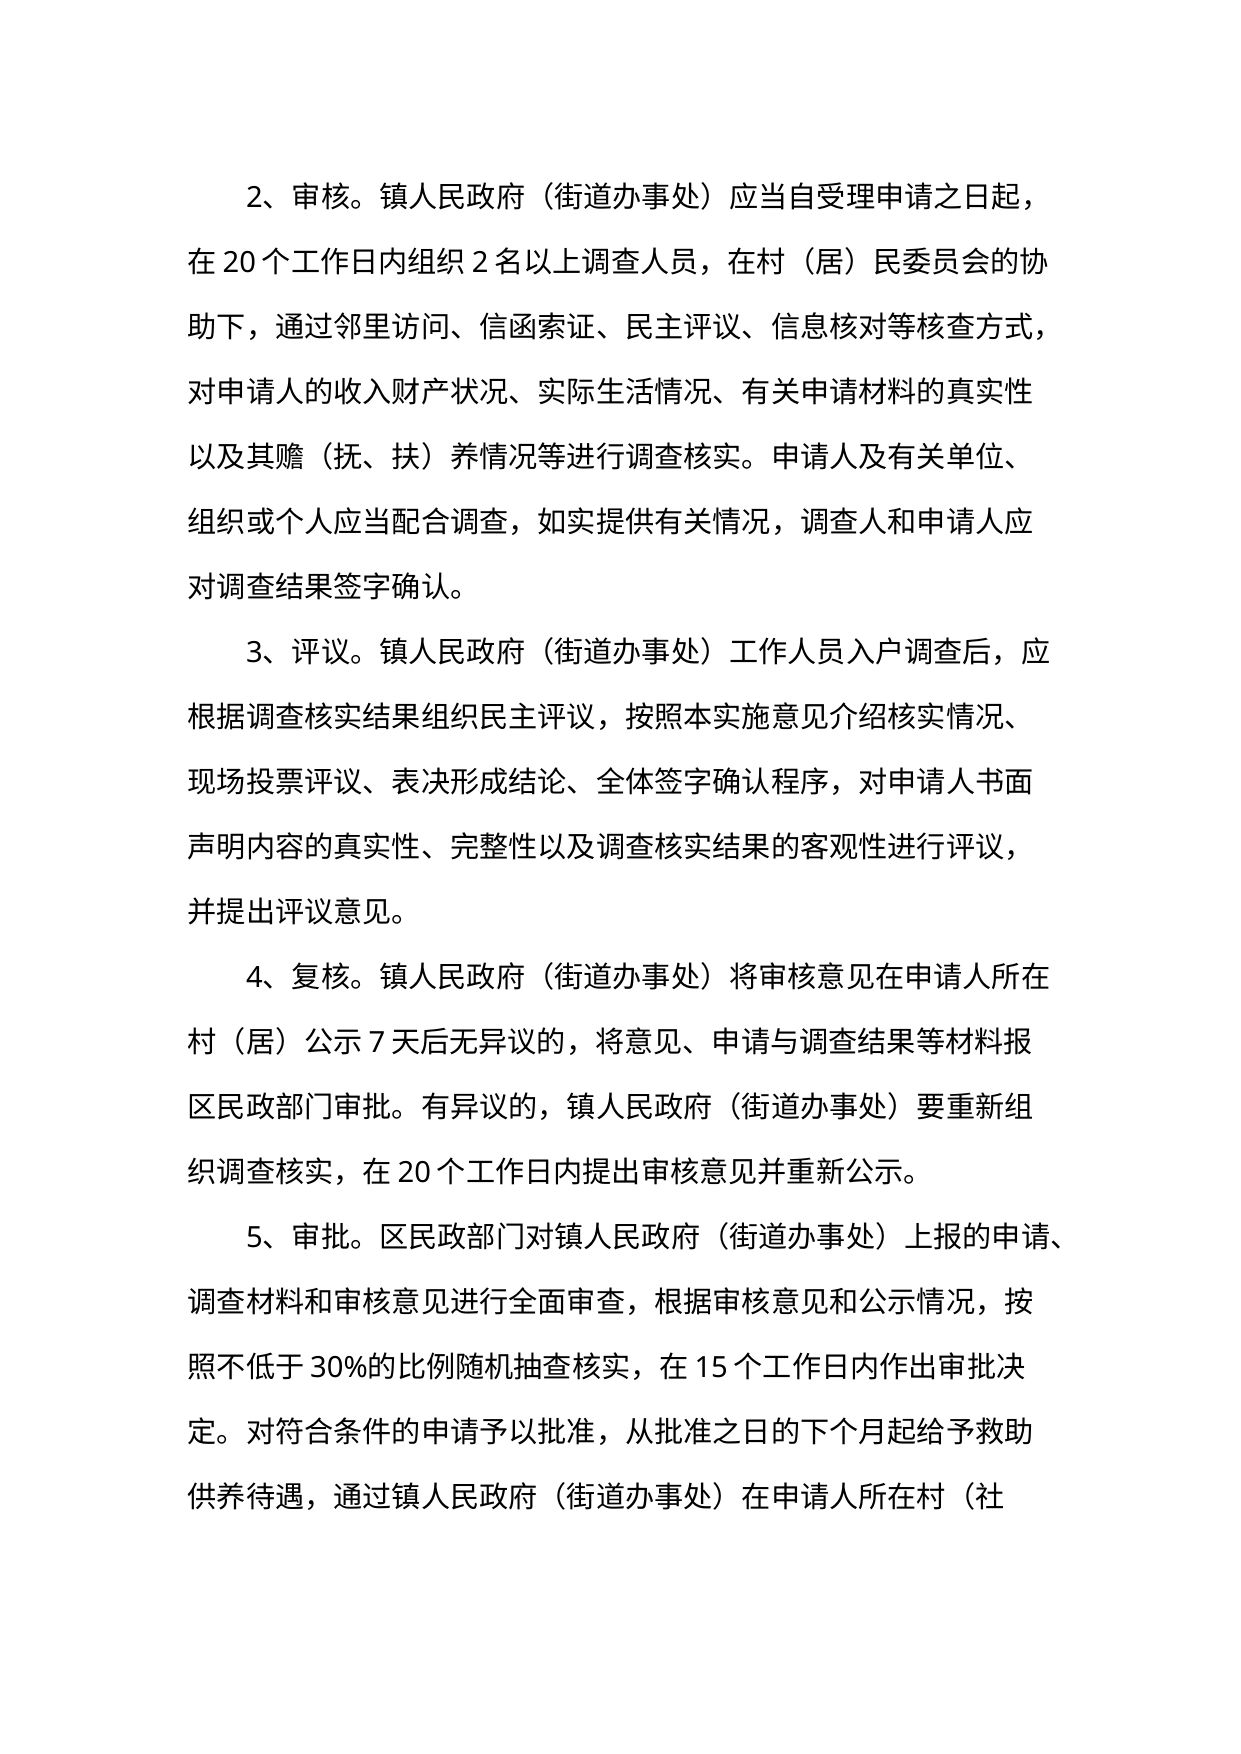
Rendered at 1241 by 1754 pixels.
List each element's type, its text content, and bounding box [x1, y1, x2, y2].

text 3、评议。镇人民政府（街道办事处）工作人员入户调查后，应根据调查核实结果组织民主评议，按照本实施意见介绍核实情况、现场投票评议、表决形成结论、全体签字确认程序，对申请人书面声明内容的真实性、完整性以及调查核实结果的客观性进行评议，并提出评议意见。 [187, 617, 1053, 942]
text 2、审核。镇人民政府（街道办事处）应当自受理申请之日起，在20个工作日内组织2名以上调查人员，在村（居）民委员会的协助下，通过邻里访问、信函索证、民主评议、信息核对等核查方式，对申请人的收入财产状况、实际生活情况、有关申请材料的真实性以及其赡（抚、扶）养情况等进行调查核实。申请人及有关单位、组织或个人应当配合调查，如实提供有关情况，调查人和申请人应对调查结果签字确认。 [187, 162, 1053, 617]
text 4、复核。镇人民政府（街道办事处）将审核意见在申请人所在村（居）公示7天后无异议的，将意见、申请与调查结果等材料报区民政部门审批。有异议的，镇人民政府（街道办事处）要重新组织调查核实，在20个工作日内提出审核意见并重新公示。 [187, 942, 1053, 1202]
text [187, 1202, 1053, 1527]
